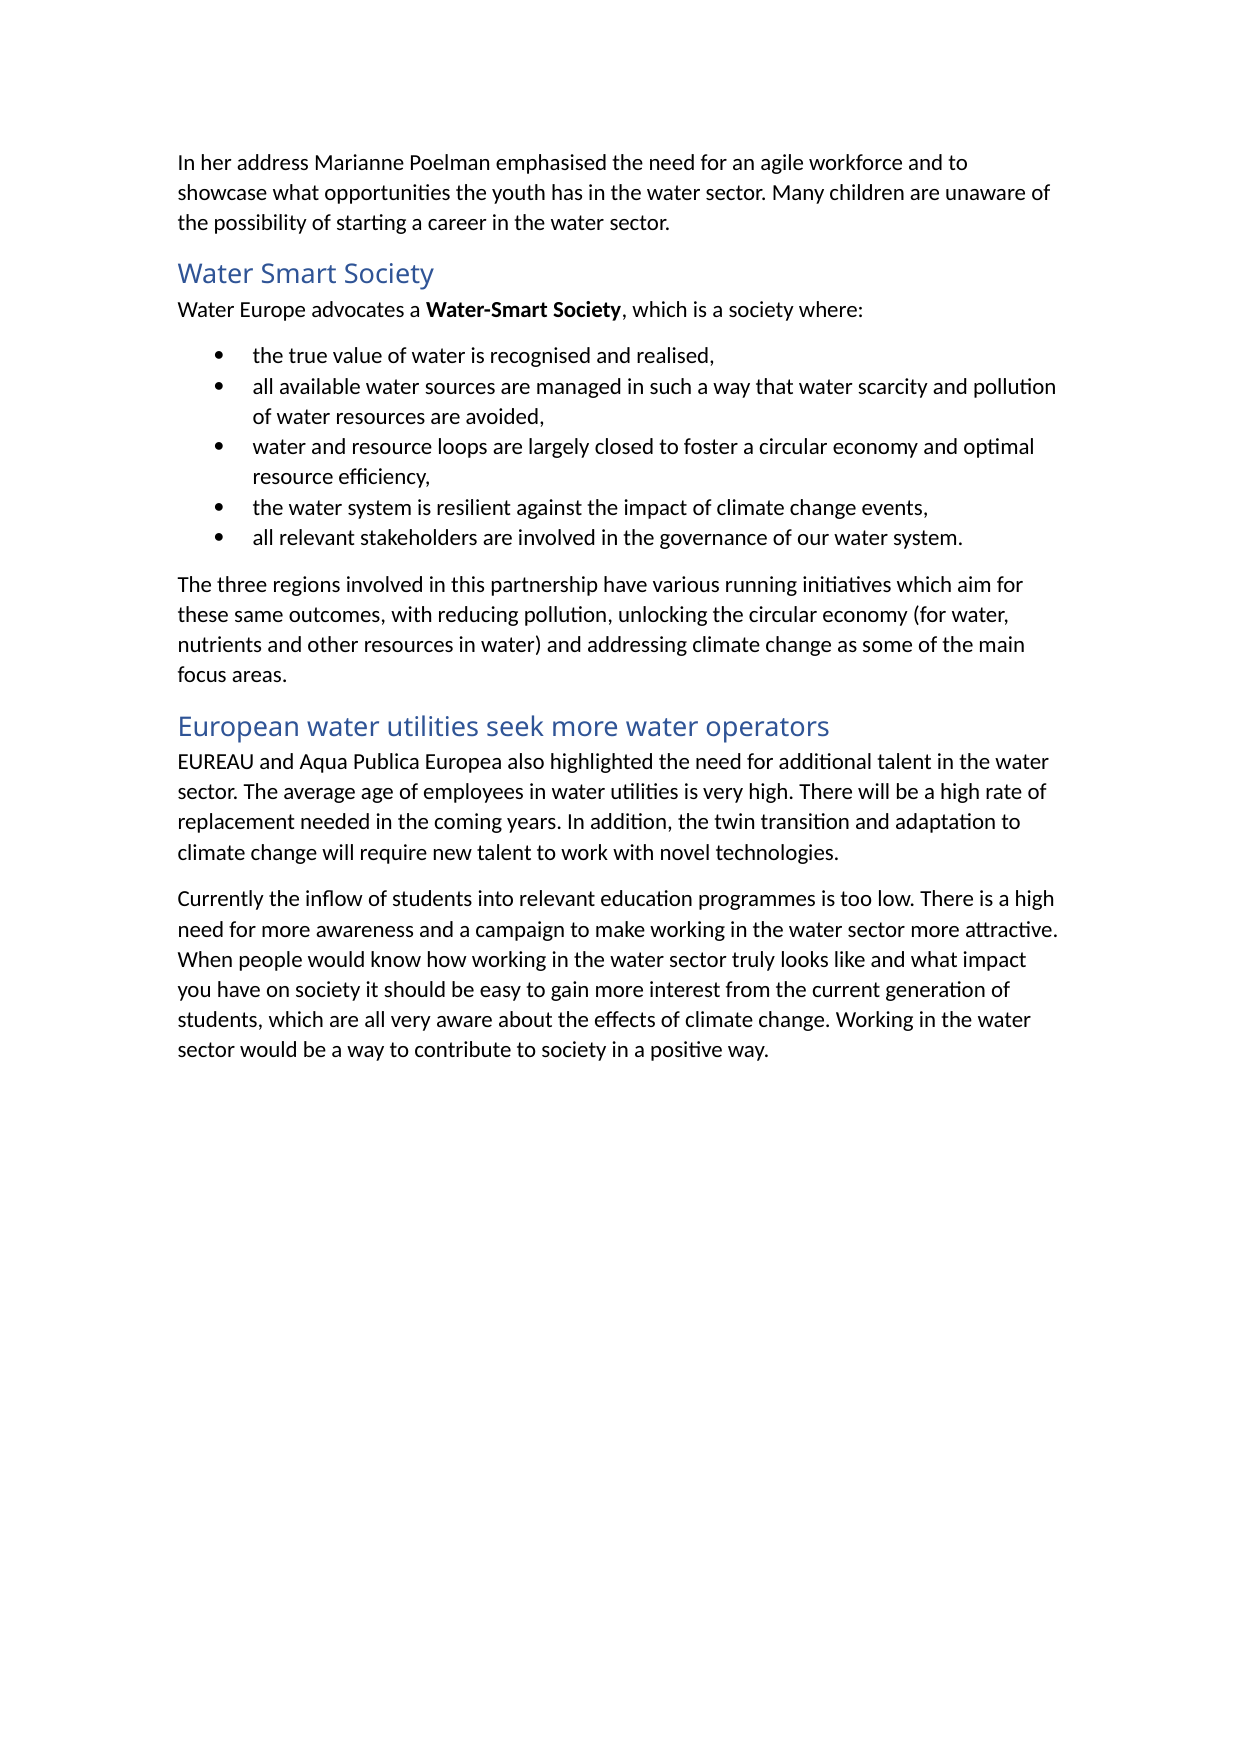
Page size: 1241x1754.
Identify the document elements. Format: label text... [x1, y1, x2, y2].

list water and resource loops are largely closed to foster a circular economy and optimal resource efficiency, [215, 432, 1063, 490]
list the water system is resilient against the impact of climate change events, [215, 493, 1063, 521]
subtitle Water Smart Society [177, 255, 1063, 292]
subtitle European water utilities seek more water operators [177, 707, 1063, 744]
text EUREAU and Aqua Publica Europea also highlighted the need for additional talent in the water sector. The average age of employees in water utilities is very high. There will be a high rate of replacement needed in the coming years. In addition, the twin transition and adaptation to climate change will require new talent to work with novel technologies. [177, 747, 1063, 866]
text Currently the inflow of students into relevant education programmes is too low. There is a high need for more awareness and a campaign to make working in the water sector more attractive. When people would know how working in the water sector truly looks like and what impact you have on society it should be easy to gain more interest from the current generation of students, which are all very aware about the effects of climate change. Working in the water sector would be a way to contribute to society in a positive way. [177, 884, 1063, 1063]
list the true value of water is recognised and realised, [215, 342, 1063, 369]
list all available water sources are managed in such a way that water scarcity and pollution of water resources are avoided, [215, 372, 1063, 430]
text Water Europe advocates a Water-Smart Society, which is a society where: [177, 295, 1063, 323]
text In her address Marianne Poelman emphasised the need for an agile workforce and to showcase what opportunities the youth has in the water sector. Many children are unaware of the possibility of starting a career in the water sector. [177, 148, 1063, 236]
list all relevant stakeholders are involved in the governance of our water system. [215, 523, 1063, 551]
text The three regions involved in this partnership have various running initiatives which aim for these same outcomes, with reducing pollution, unlocking the circular economy (for water, nutrients and other resources in water) and addressing climate change as some of the main focus areas. [177, 570, 1063, 688]
